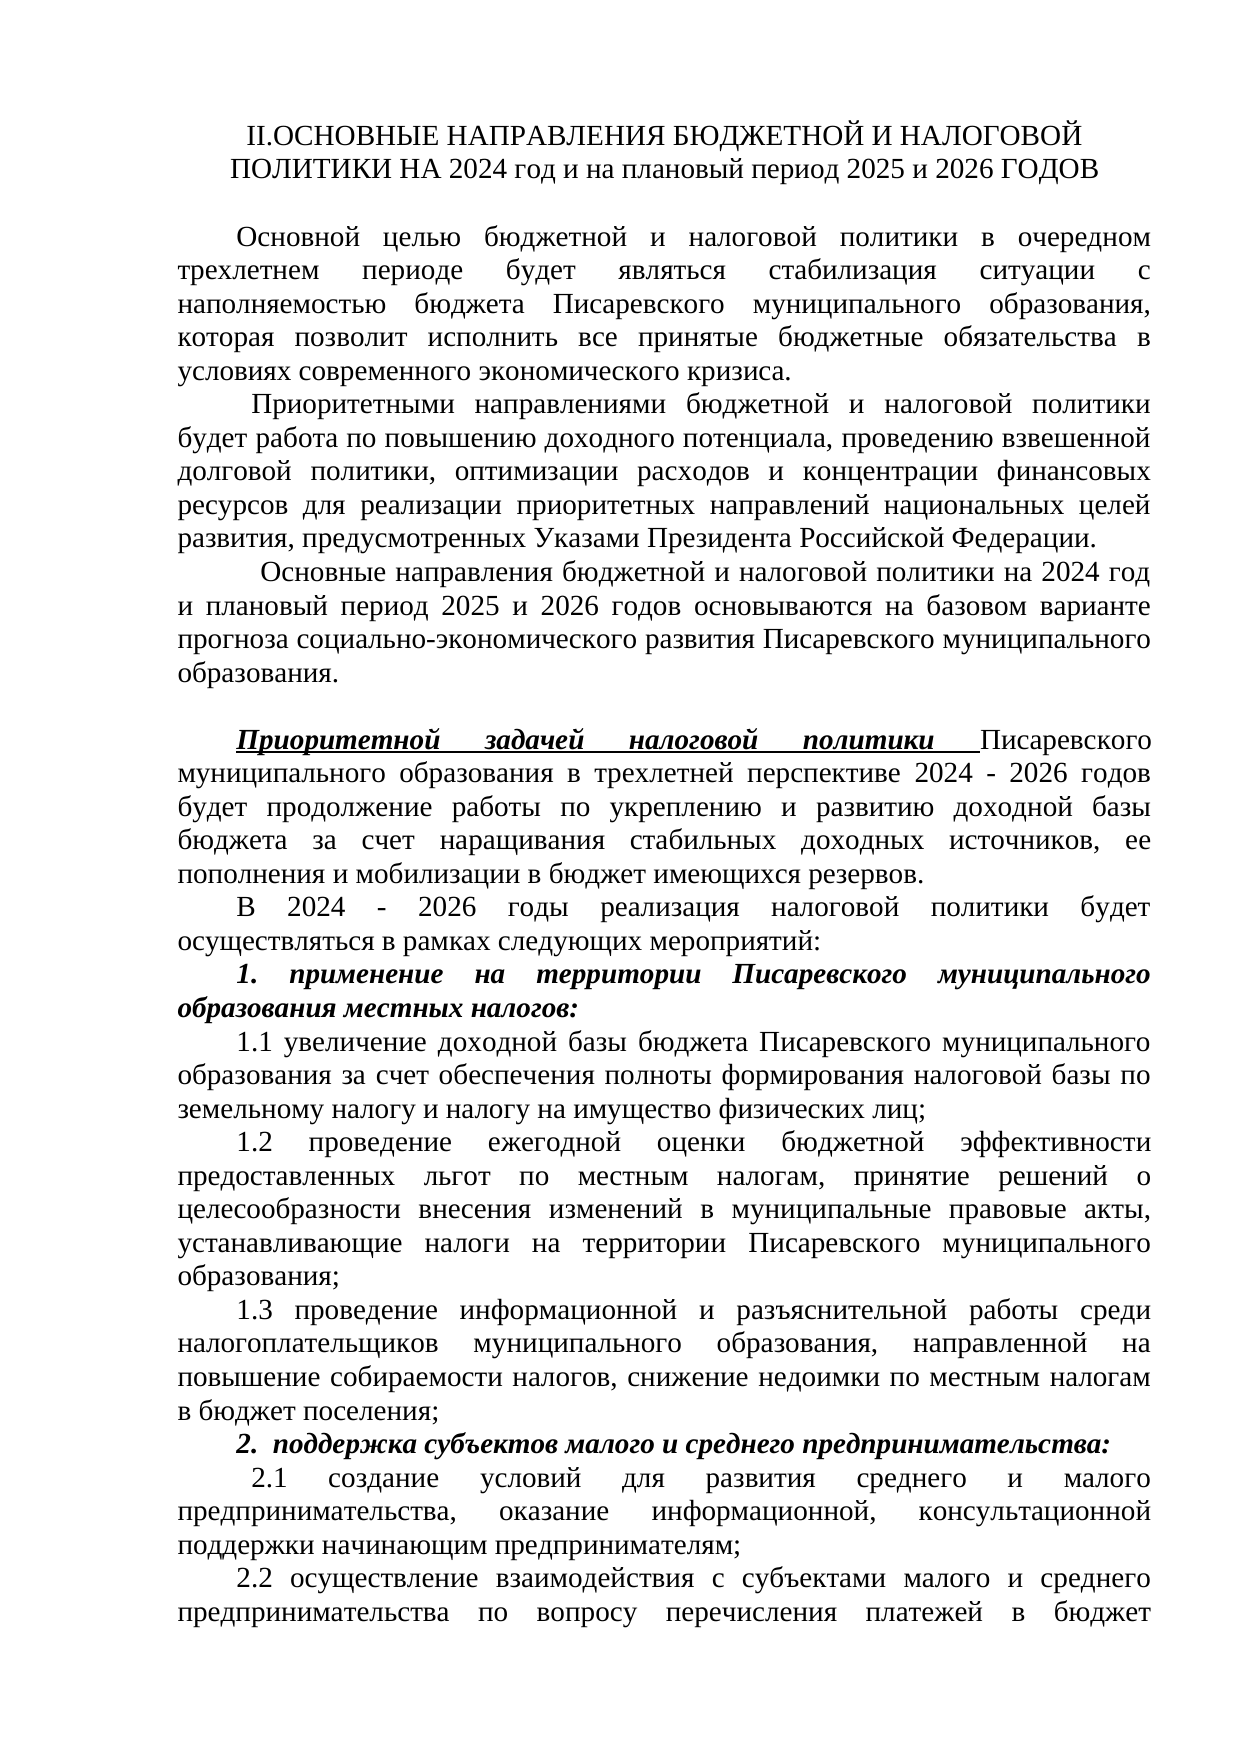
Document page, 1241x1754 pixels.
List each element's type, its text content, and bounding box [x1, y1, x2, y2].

text В 2024 - 2026 годы реализация налоговой политики будет осуществляться в рамках следующих мероприятий: [177, 889, 1152, 957]
text Основные направления бюджетной и налоговой политики на 2024 год и плановый период 2025 и 2026 годов основываются на базовом варианте прогноза социально-экономического развития Писаревского муниципального образования. [177, 554, 1152, 688]
text 1.1 увеличение доходной базы бюджета Писаревского муниципального образования за счет обеспечения полноты формирования налоговой базы по земельному налогу и налогу на имущество физических лиц; [177, 1024, 1152, 1124]
text II.ОСНОВНЫЕ НАПРАВЛЕНИЯ БЮДЖЕТНОЙ И НАЛОГОВОЙ ПОЛИТИКИ НА 2024 год и на плановый период 2025 и 2026 ГОДОВ [177, 118, 1152, 185]
text 2.1 создание условий для развития среднего и малого предпринимательства, оказание информационной, консультационной поддержки начинающим предпринимателям; [177, 1460, 1152, 1560]
text Приоритетной задачей налоговой политики Писаревского муниципального образования в трехлетней перспективе 2024 - 2026 годов будет продолжение работы по укреплению и развитию доходной базы бюджета за счет наращивания стабильных доходных источников, ее пополнения и мобилизации в бюджет имеющихся резервов. [177, 722, 1152, 889]
text 1.2 проведение ежегодной оценки бюджетной эффективности предоставленных льгот по местным налогам, принятие решений о целесообразности внесения изменений в муниципальные правовые акты, устанавливающие налоги на территории Писаревского муниципального образования; [177, 1124, 1152, 1292]
text 2. поддержка субъектов малого и среднего предпринимательства: [177, 1426, 1152, 1460]
text Приоритетными направлениями бюджетной и налоговой политики будет работа по повышению доходного потенциала, проведению взвешенной долговой политики, оптимизации расходов и концентрации финансовых ресурсов для реализации приоритетных направлений национальных целей развития, предусмотренных Указами Президента Российской Федерации. [177, 386, 1152, 554]
text Основной целью бюджетной и налоговой политики в очередном трехлетнем периоде будет являться стабилизация ситуации с наполняемостью бюджета Писаревского муниципального образования, которая позволит исполнить все принятые бюджетные обязательства в условиях современного экономического кризиса. [177, 219, 1152, 386]
text 1. применение на территории Писаревского муниципального образования местных налогов: [177, 957, 1152, 1024]
text 1.3 проведение информационной и разъяснительной работы среди налогоплательщиков муниципального образования, направленной на повышение собираемости налогов, снижение недоимки по местным налогам в бюджет поселения; [177, 1292, 1152, 1426]
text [177, 1560, 1152, 1627]
